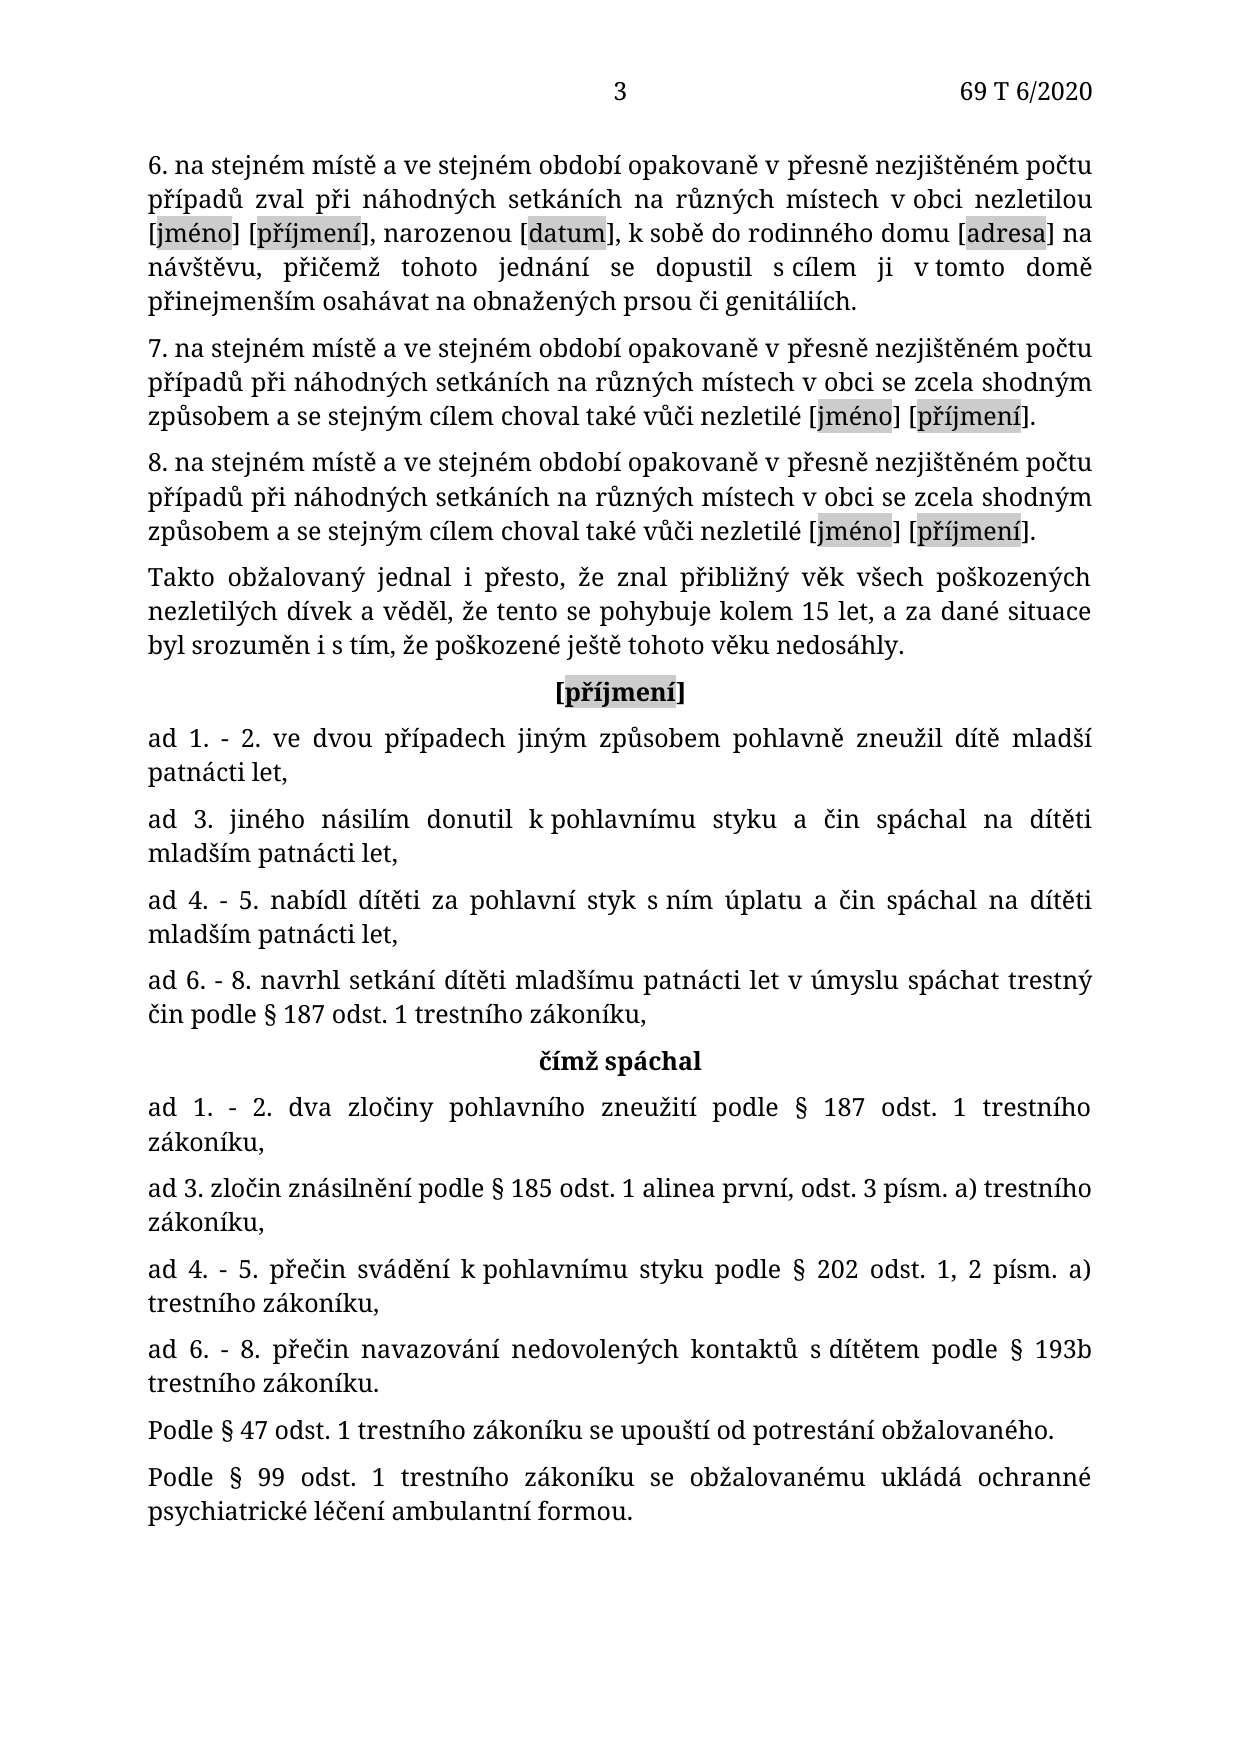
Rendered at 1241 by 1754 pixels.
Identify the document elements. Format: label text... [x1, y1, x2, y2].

text ad 1. - 2. dva zločiny pohlavního zneužití podle § 187 odst. 1 trestního zákoníku, [148, 1090, 1093, 1158]
text Podle § 47 odst. 1 trestního zákoníku se upouští od potrestání obžalovaného. [148, 1413, 1093, 1447]
text čímž spáchal [148, 1043, 1093, 1078]
text Podle § 99 odst. 1 trestního zákoníku se obžalovanému ukládá ochranné psychiatrické léčení ambulantní formou. [148, 1459, 1093, 1527]
text 6. na stejném místě a ve stejném období opakovaně v přesně nezjištěném počtu případů zval při náhodných setkáních na různých místech v obci nezletilou [jméno] [příjmení], narozenou [datum], k sobě do rodinného domu [adresa] na návštěvu, přičemž tohoto jednání se dopustil s cílem ji v tomto domě přinejmenším osahávat na obnažených prsou či genitáliích. [148, 148, 1093, 318]
text 7. na stejném místě a ve stejném období opakovaně v přesně nezjištěném počtu případů při náhodných setkáních na různých místech v obci se zcela shodným způsobem a se stejným cílem choval také vůči nezletilé [jméno] [příjmení]. [148, 330, 1093, 433]
text ad 3. jiného násilím donutil k pohlavnímu styku a čin spáchal na dítěti mladším patnácti let, [148, 802, 1093, 870]
text [příjmení] [148, 674, 1093, 708]
text ad 4. - 5. přečin svádění k pohlavnímu styku podle § 202 odst. 1, 2 písm. a) trestního zákoníku, [148, 1251, 1093, 1319]
text ad 1. - 2. ve dvou případech jiným způsobem pohlavně zneužil dítě mladší patnácti let, [148, 721, 1093, 789]
text ad 3. zločin znásilnění podle § 185 odst. 1 alinea první, odst. 3 písm. a) trestního zákoníku, [148, 1171, 1093, 1239]
text ad 6. - 8. navrhl setkání dítěti mladšímu patnácti let v úmyslu spáchat trestný čin podle § 187 odst. 1 trestního zákoníku, [148, 963, 1093, 1031]
text Takto obžalovaný jednal i přesto, že znal přibližný věk všech poškozených nezletilých dívek a věděl, že tento se pohybuje kolem 15 let, a za dané situace byl srozuměn i s tím, že poškozené ještě tohoto věku nedosáhly. [148, 560, 1093, 662]
text ad 6. - 8. přečin navazování nedovolených kontaktů s dítětem podle § 193b trestního zákoníku. [148, 1332, 1093, 1400]
text ad 4. - 5. nabídl dítěti za pohlavní styk s ním úplatu a čin spáchal na dítěti mladším patnácti let, [148, 882, 1093, 950]
text 8. na stejném místě a ve stejném období opakovaně v přesně nezjištěném počtu případů při náhodných setkáních na různých místech v obci se zcela shodným způsobem a se stejným cílem choval také vůči nezletilé [jméno] [příjmení]. [148, 445, 1093, 547]
